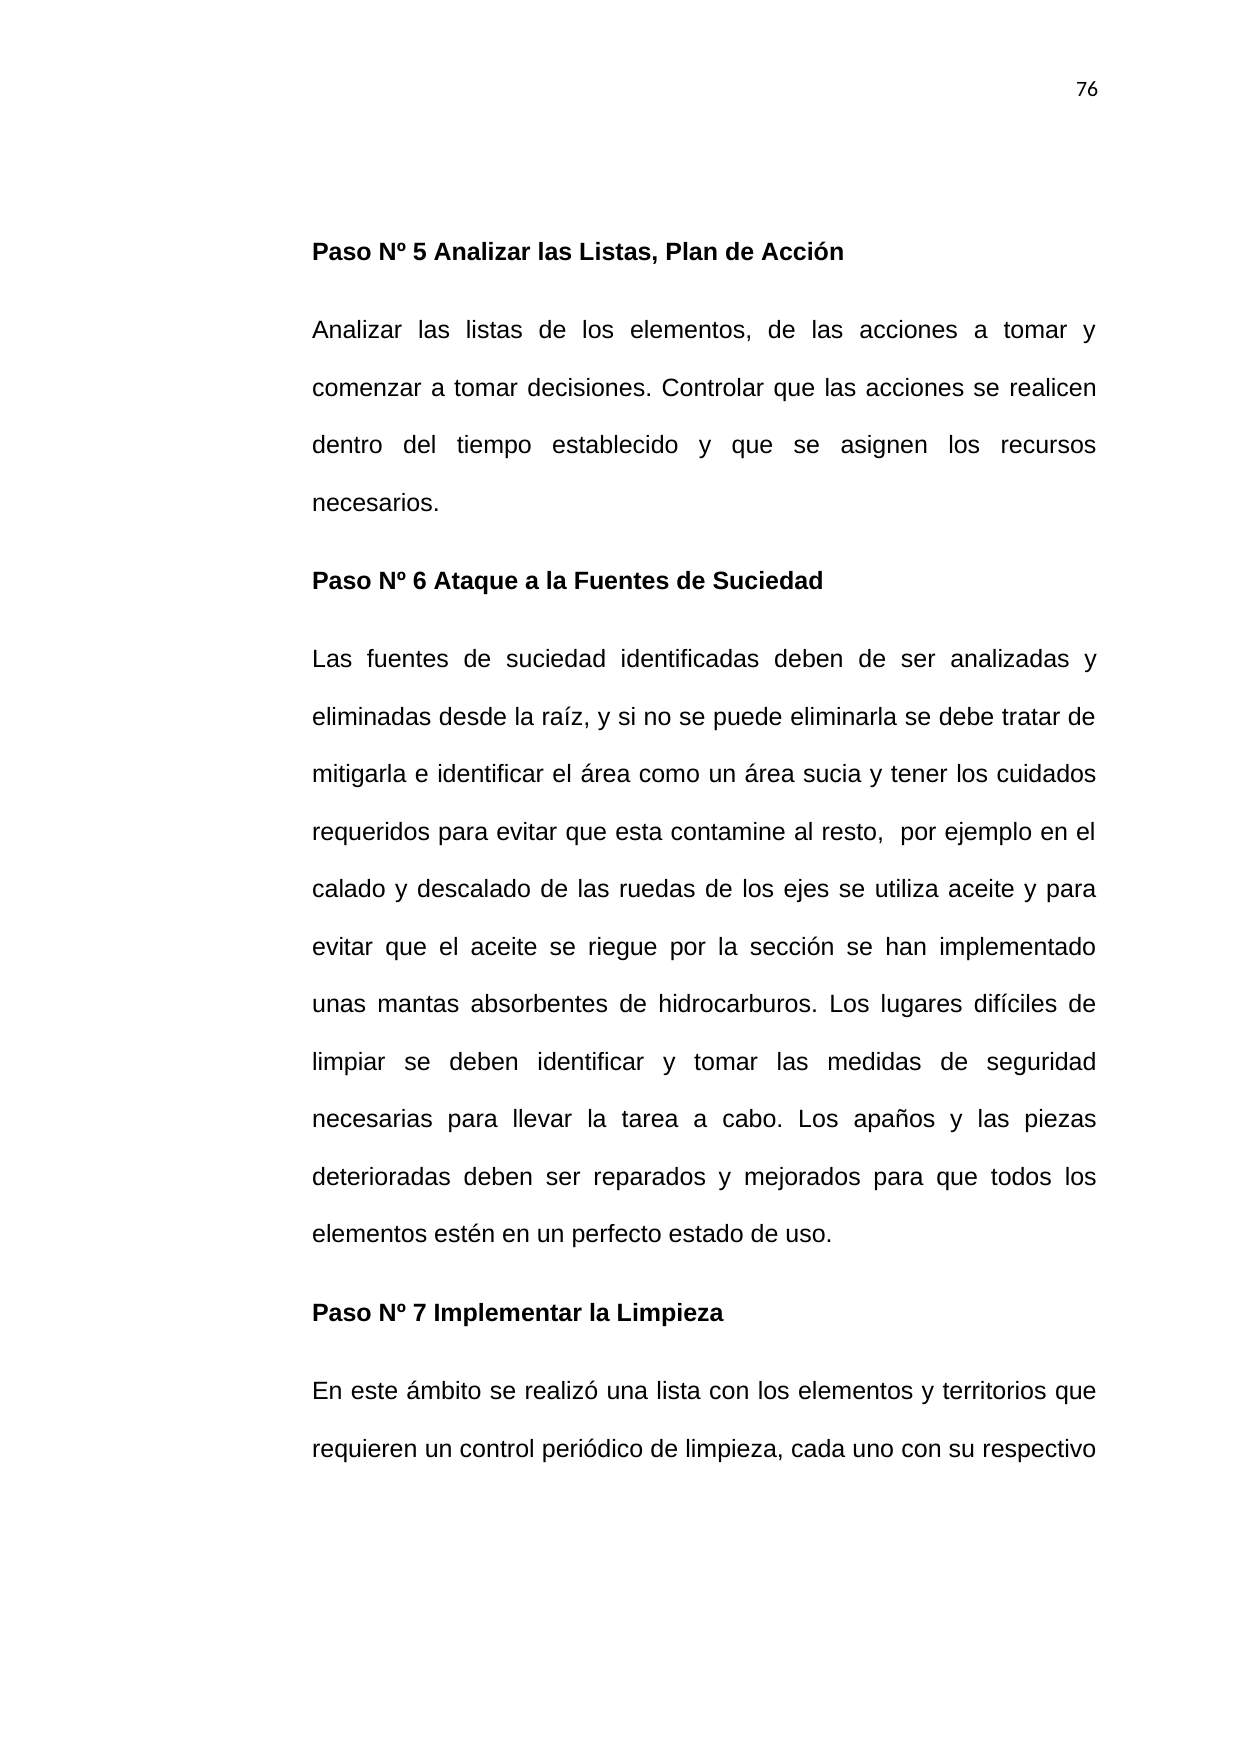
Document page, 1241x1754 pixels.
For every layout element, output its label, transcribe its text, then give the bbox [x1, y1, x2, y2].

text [312, 1376, 1098, 1462]
text Las fuentes de suciedad identificadas deben de ser analizadas y eliminadas desde la raíz, y si no se puede eliminarla se debe tratar de mitigarla e identificar el área como un área sucia y tener los cuidados requeridos para evitar que esta contamine al resto, por ejemplo en el calado y descalado de las ruedas de los ejes se utiliza aceite y para evitar que el aceite se riegue por la sección se han implementado unas mantas absorbentes de hidrocarburos. Los lugares difíciles de limpiar se deben identificar y tomar las medidas de seguridad necesarias para llevar la tarea a cabo. Los apaños y las piezas deterioradas deben ser reparados y mejorados para que todos los elementos estén en un perfecto estado de uso. [312, 644, 1098, 1248]
text Analizar las listas de los elementos, de las acciones a tomar y comenzar a tomar decisiones. Controlar que las acciones se realicen dentro del tiempo establecido y que se asignen los recursos necesarios. [312, 315, 1098, 516]
text Paso Nº 6 Ataque a la Fuentes de Suciedad [312, 566, 1098, 595]
text Paso Nº 5 Analizar las Listas, Plan de Acción [312, 237, 1098, 266]
text Paso Nº 7 Implementar la Limpieza [312, 1298, 1098, 1326]
